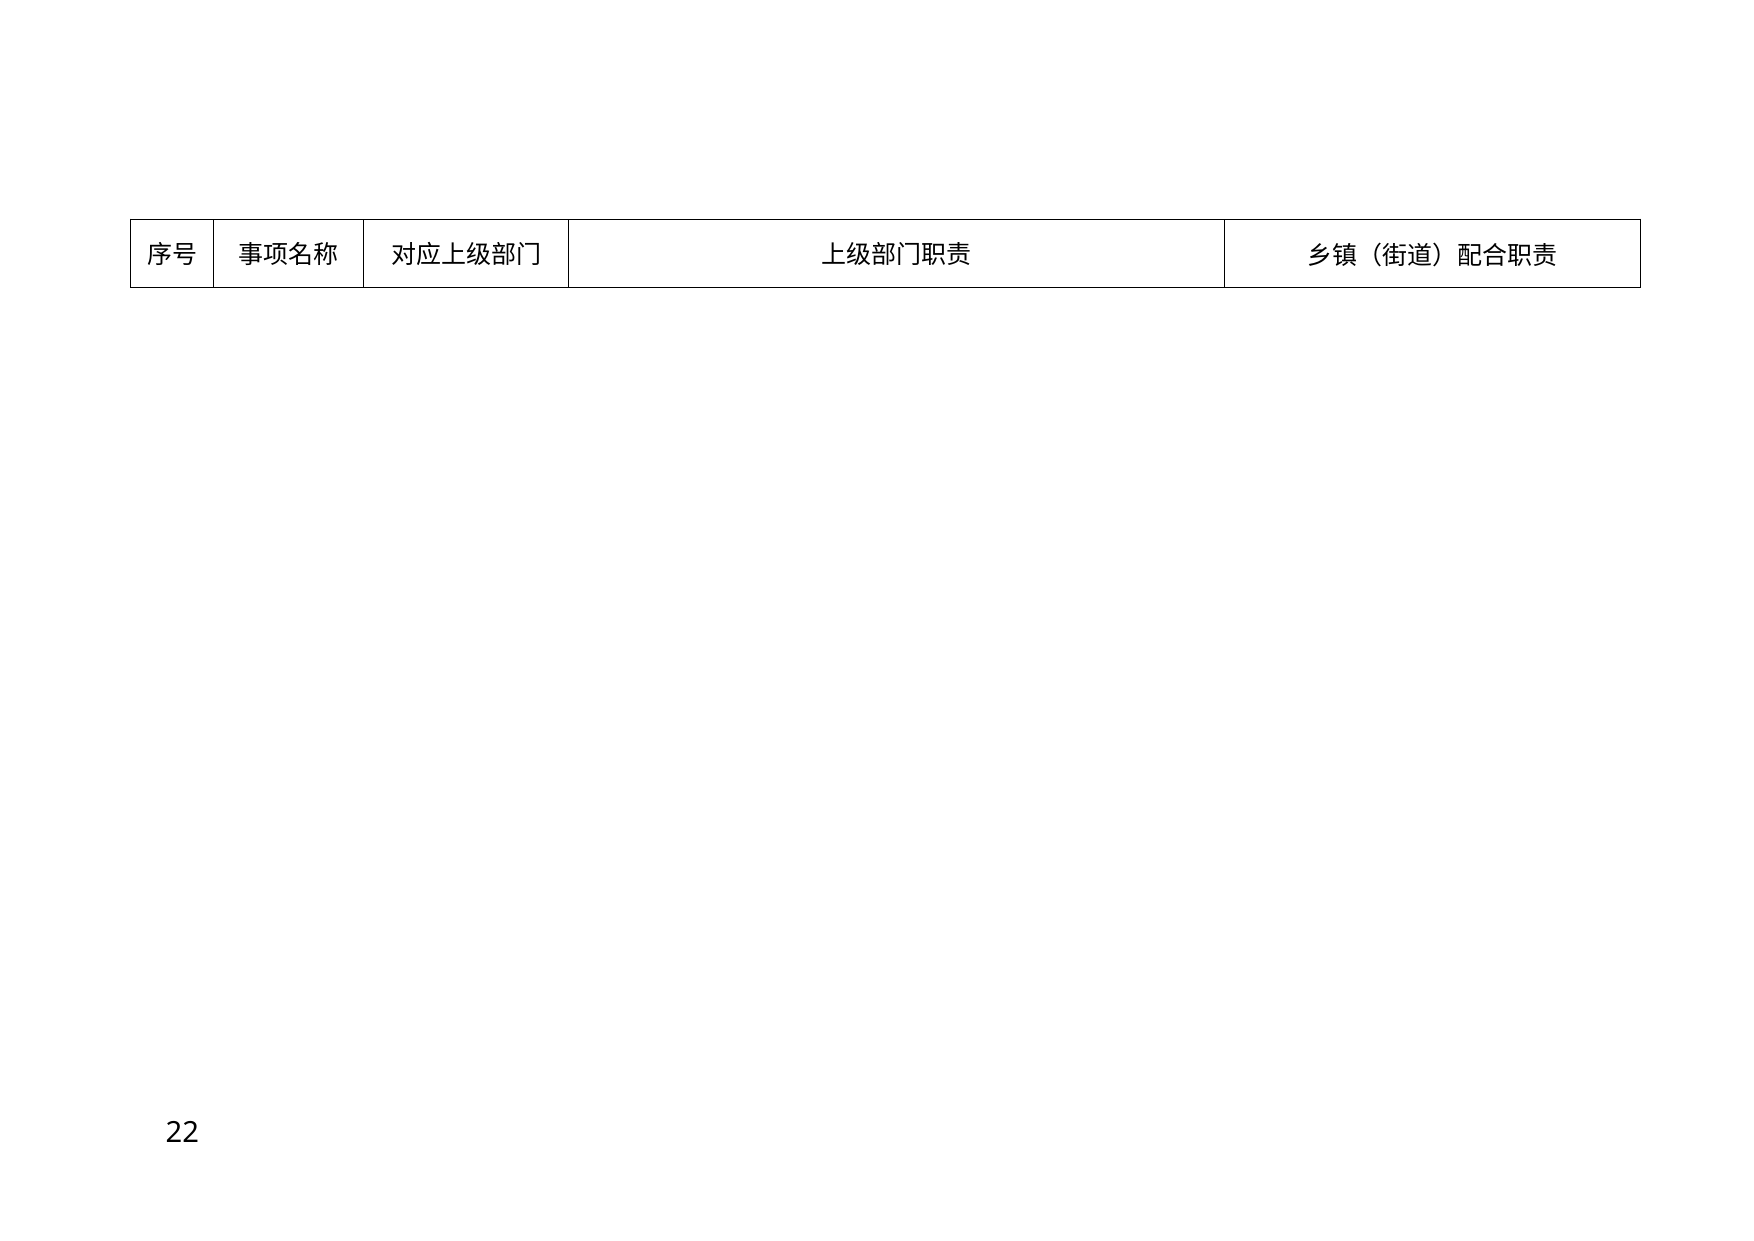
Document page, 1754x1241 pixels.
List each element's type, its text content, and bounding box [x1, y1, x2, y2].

table_cell 事项名称 [214, 220, 363, 287]
table_cell 上级部门职责 [569, 220, 1224, 287]
table_cell 乡镇（街道）配合职责 [1225, 220, 1640, 287]
table_cell 序号 [131, 220, 213, 287]
table_cell 对应上级部门 [364, 220, 568, 287]
